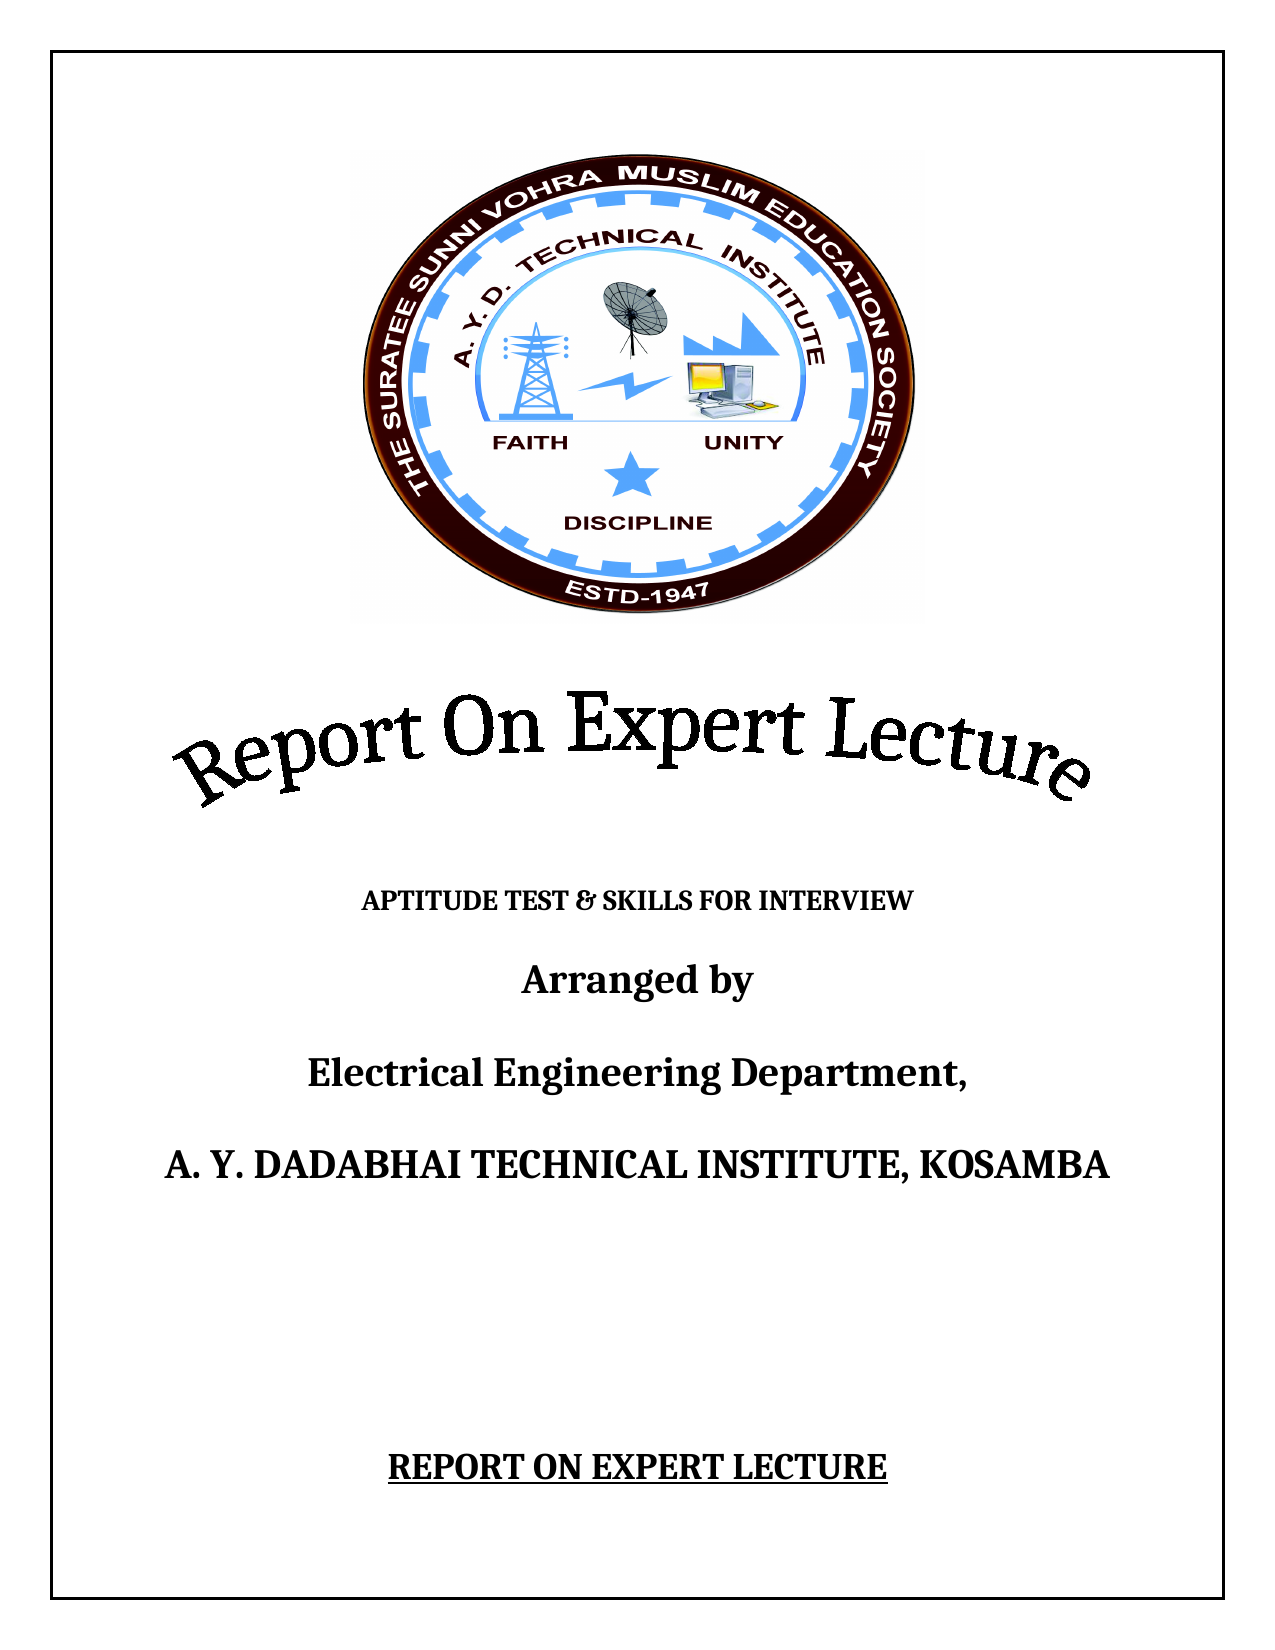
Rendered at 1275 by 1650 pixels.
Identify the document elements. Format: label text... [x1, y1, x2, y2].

text APTITUDE TEST & SKILLS FOR INTERVIEW [150, 884, 1125, 918]
text Arranged by [150, 956, 1125, 1004]
text A. Y. DADABHAI TECHNICAL INSTITUTE, KOSAMBA [150, 1141, 1125, 1189]
text REPORT ON EXPERT LECTURE [150, 1446, 1125, 1489]
picture [350, 150, 925, 624]
text Electrical Engineering Department, [150, 1048, 1125, 1096]
